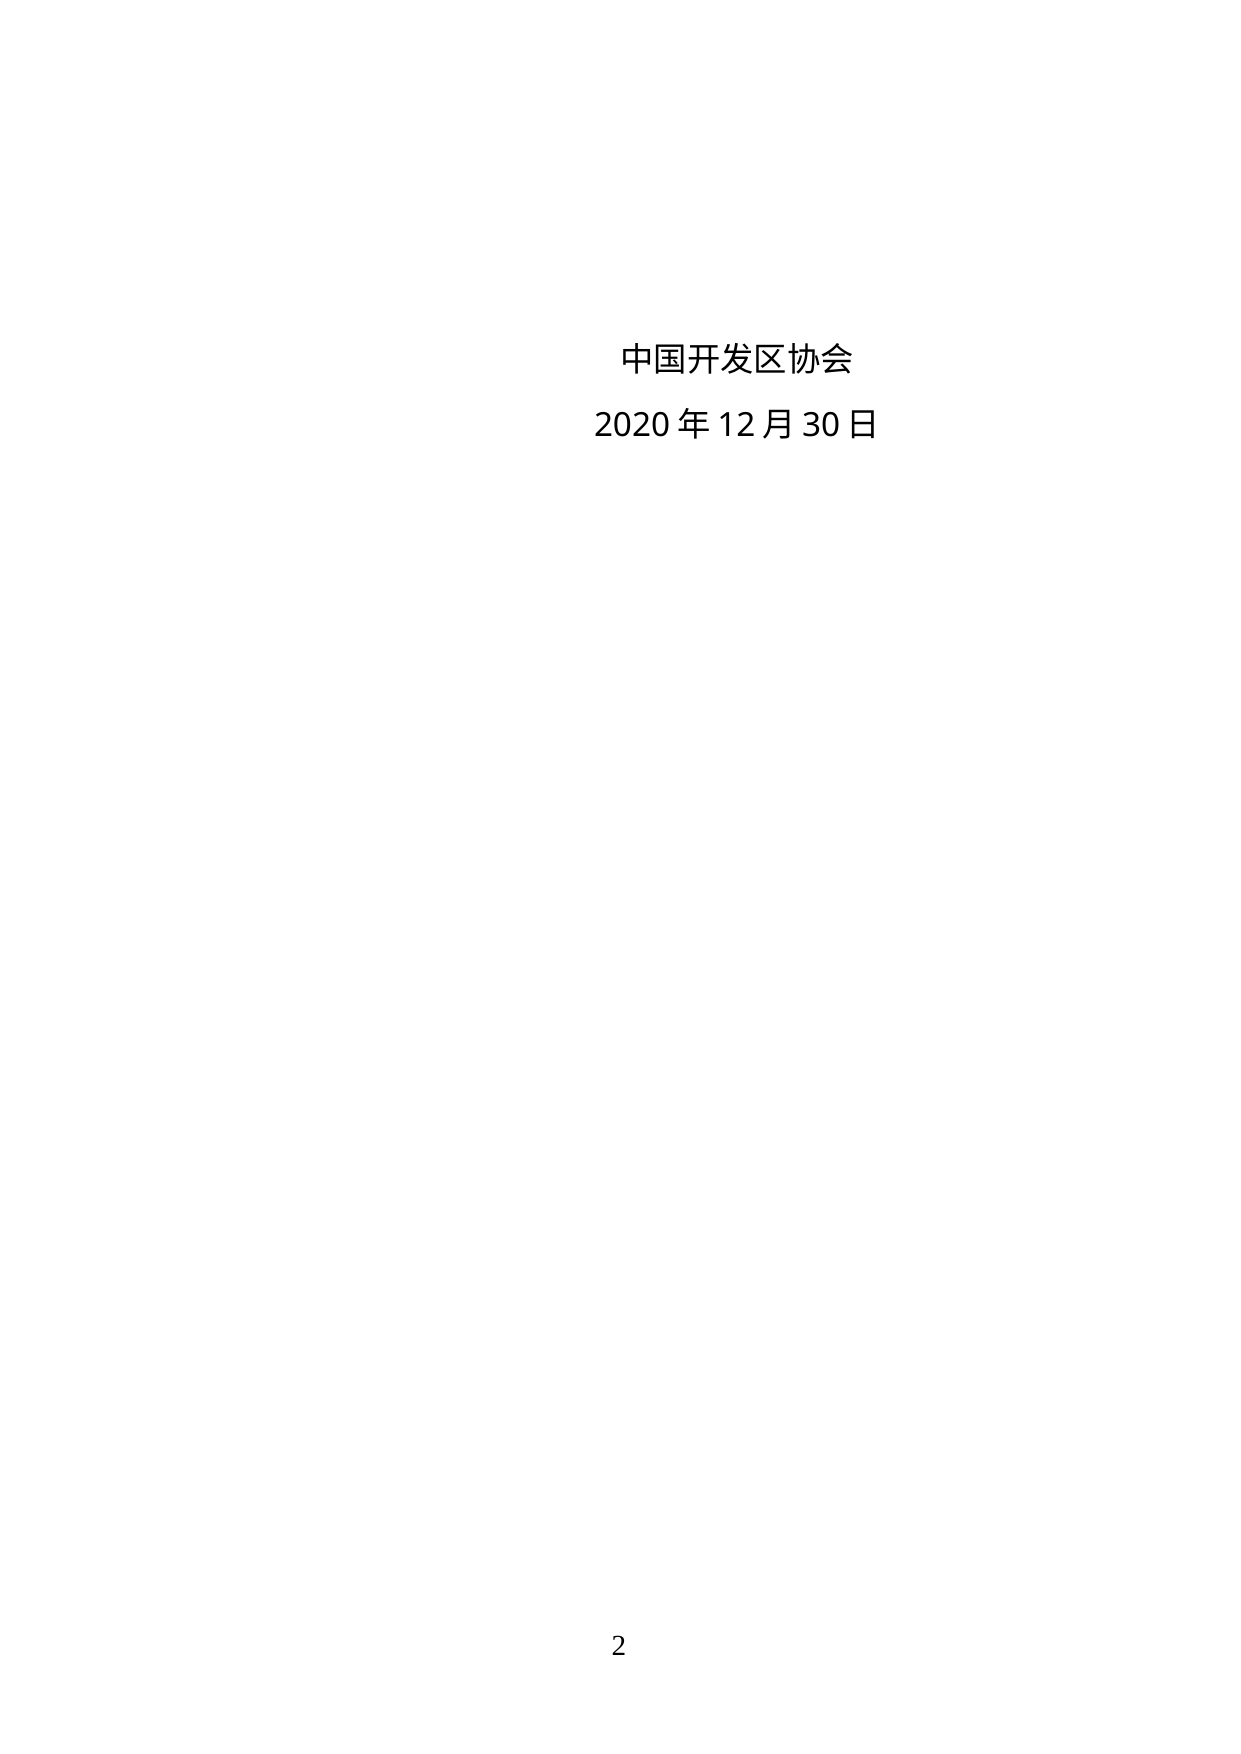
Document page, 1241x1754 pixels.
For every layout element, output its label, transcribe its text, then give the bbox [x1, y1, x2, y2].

text 2020年12月30日 [187, 389, 1053, 454]
text 中国开发区协会 [187, 324, 1053, 389]
